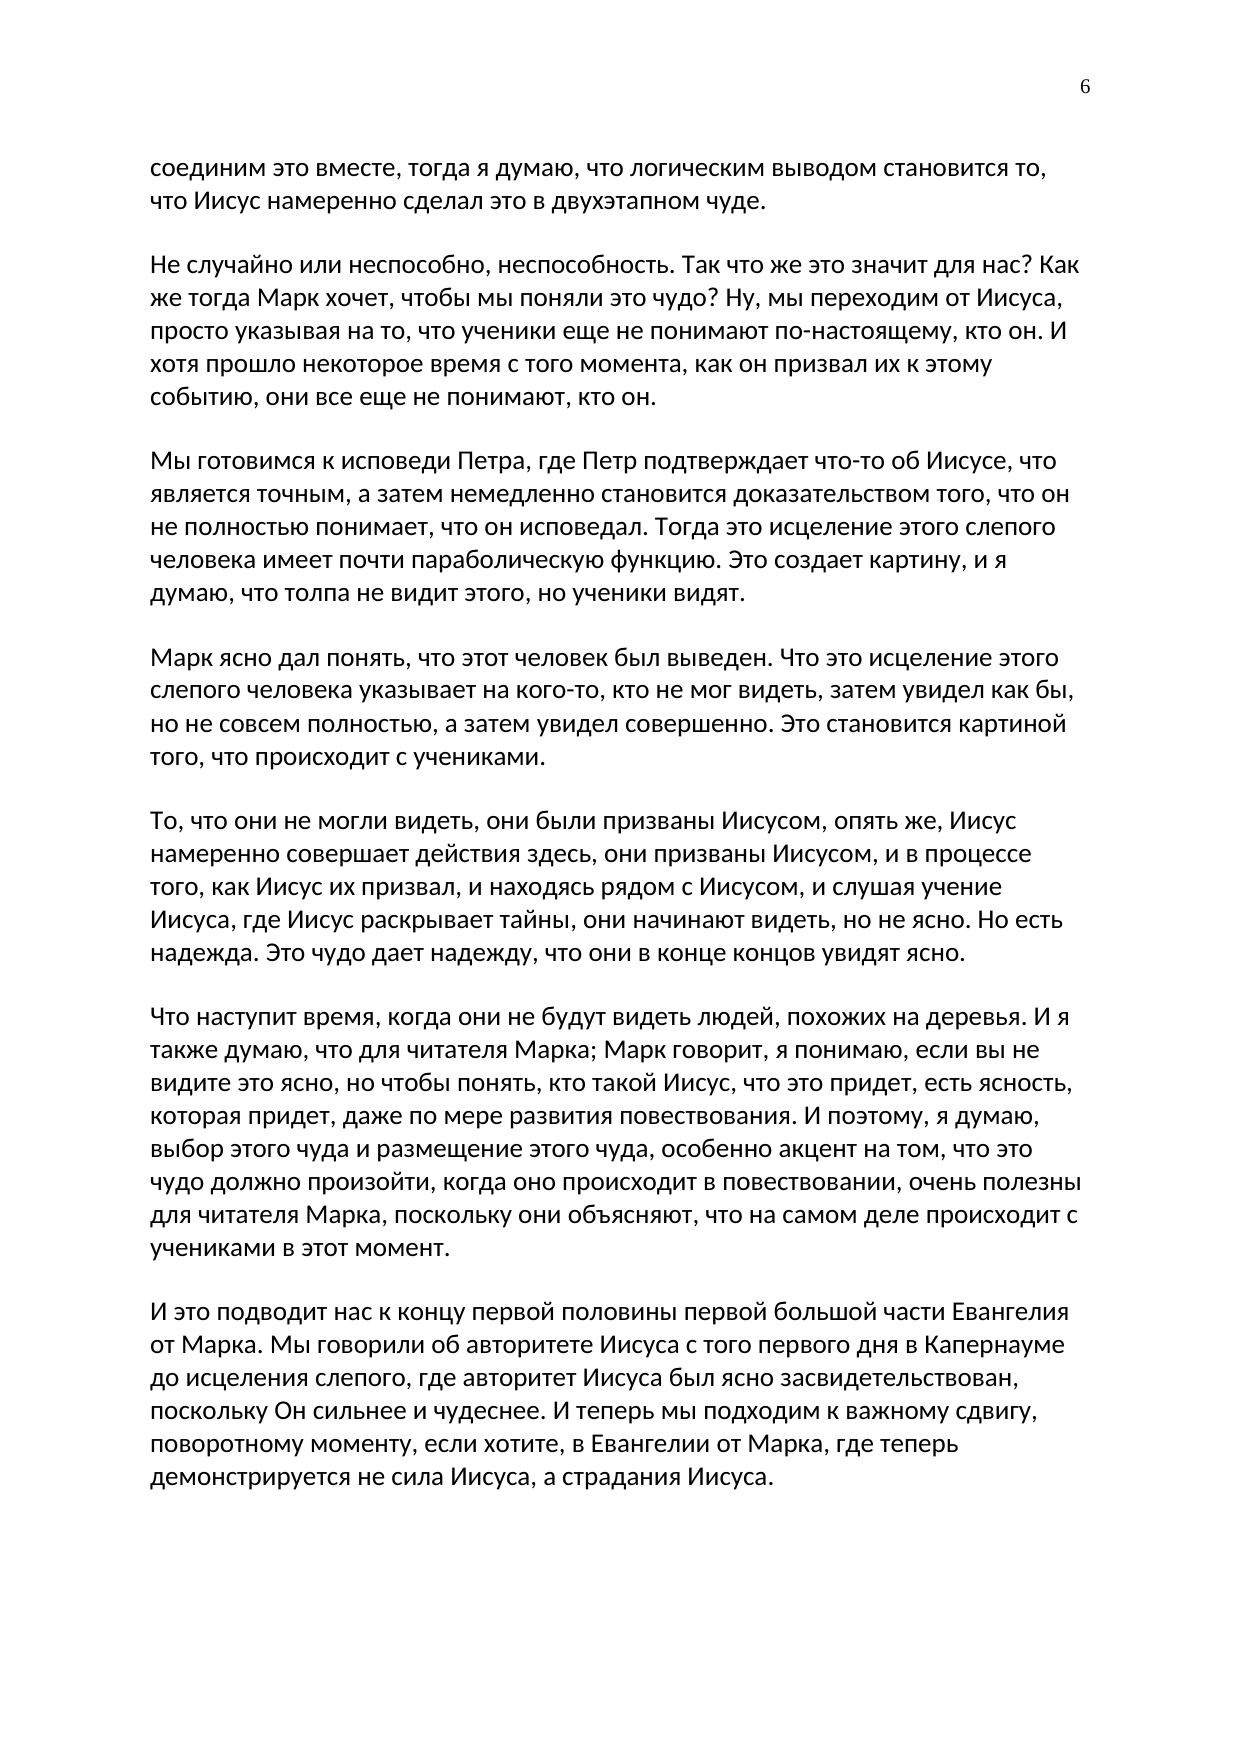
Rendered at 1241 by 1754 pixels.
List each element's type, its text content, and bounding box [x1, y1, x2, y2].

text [150, 150, 1090, 216]
text То, что они не могли видеть, они были призваны Иисусом, опять же, Иисус намеренно совершает действия здесь, они призваны Иисусом, и в процессе того, как Иисус их призвал, и находясь рядом с Иисусом, и слушая учение Иисуса, где Иисус раскрывает тайны, они начинают видеть, но не ясно. Но есть надежда. Это чудо дает надежду, что они в конце концов увидят ясно. [150, 803, 1090, 968]
text Мы готовимся к исповеди Петра, где Петр подтверждает что-то об Иисусе, что является точным, а затем немедленно становится доказательством того, что он не полностью понимает, что он исповедал. Тогда это исцеление этого слепого человека имеет почти параболическую функцию. Это создает картину, и я думаю, что толпа не видит этого, но ученики видят. [150, 443, 1090, 608]
text И это подводит нас к концу первой половины первой большой части Евангелия от Марка. Мы говорили об авторитете Иисуса с того первого дня в Капернауме до исцеления слепого, где авторитет Иисуса был ясно засвидетельствован, поскольку Он сильнее и чудеснее. И теперь мы подходим к важному сдвигу, поворотному моменту, если хотите, в Евангелии от Марка, где теперь демонстрируется не сила Иисуса, а страдания Иисуса. [150, 1294, 1090, 1493]
text Не случайно или неспособно, неспособность. Так что же это значит для нас? Как же тогда Марк хочет, чтобы мы поняли это чудо? Ну, мы переходим от Иисуса, просто указывая на то, что ученики еще не понимают по-настоящему, кто он. И хотя прошло некоторое время с того момента, как он призвал их к этому событию, они все еще не понимают, кто он. [150, 247, 1090, 412]
text Что наступит время, когда они не будут видеть людей, похожих на деревья. И я также думаю, что для читателя Марка; Марк говорит, я понимаю, если вы не видите это ясно, но чтобы понять, кто такой Иисус, что это придет, есть ясность, которая придет, даже по мере развития повествования. И поэтому, я думаю, выбор этого чуда и размещение этого чуда, особенно акцент на том, что это чудо должно произойти, когда оно происходит в повествовании, очень полезны для читателя Марка, поскольку они объясняют, что на самом деле происходит с учениками в этот момент. [150, 999, 1090, 1263]
text Марк ясно дал понять, что этот человек был выведен. Что это исцеление этого слепого человека указывает на кого-то, кто не мог видеть, затем увидел как бы, но не совсем полностью, а затем увидел совершенно. Это становится картиной того, что происходит с учениками. [150, 640, 1090, 772]
